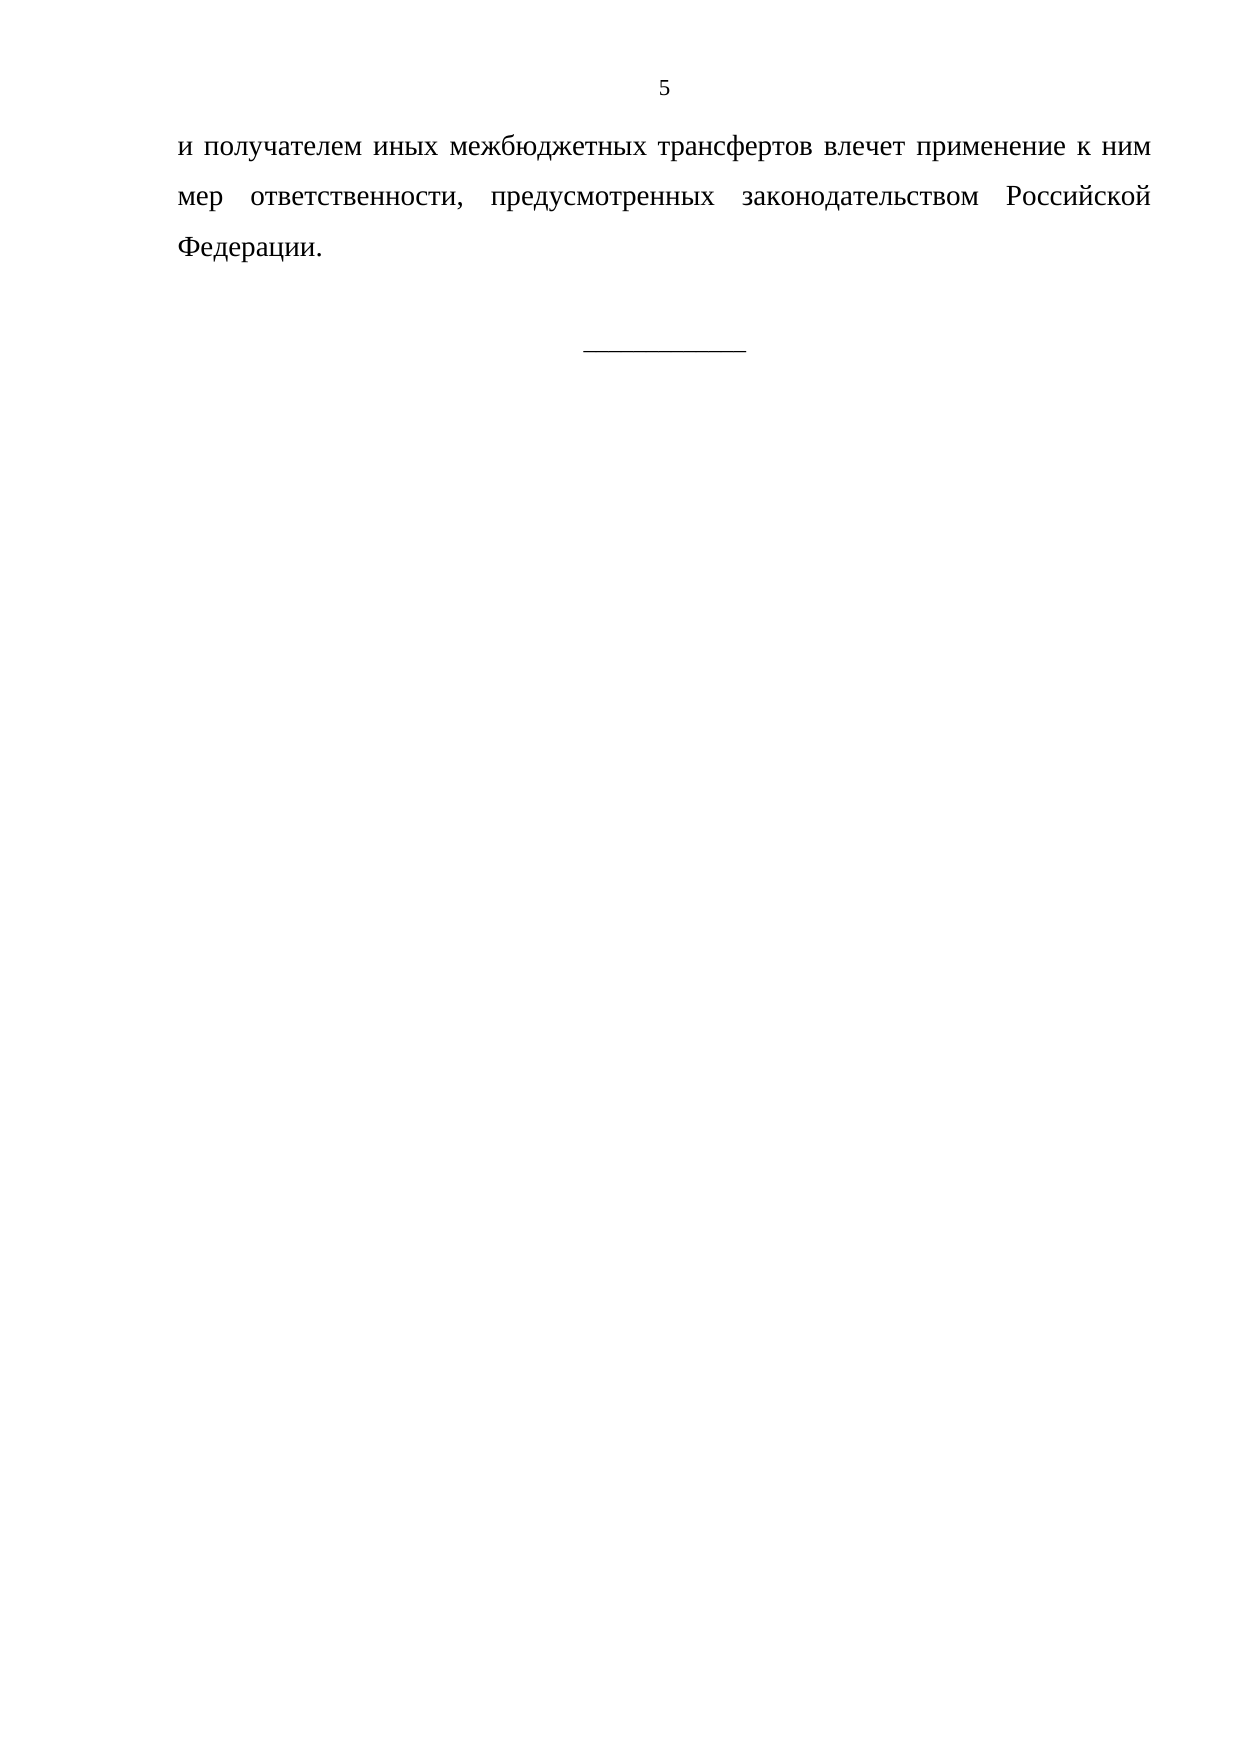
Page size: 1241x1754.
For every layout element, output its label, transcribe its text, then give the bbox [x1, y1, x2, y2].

text _____________ [177, 326, 1152, 355]
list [177, 128, 1152, 262]
